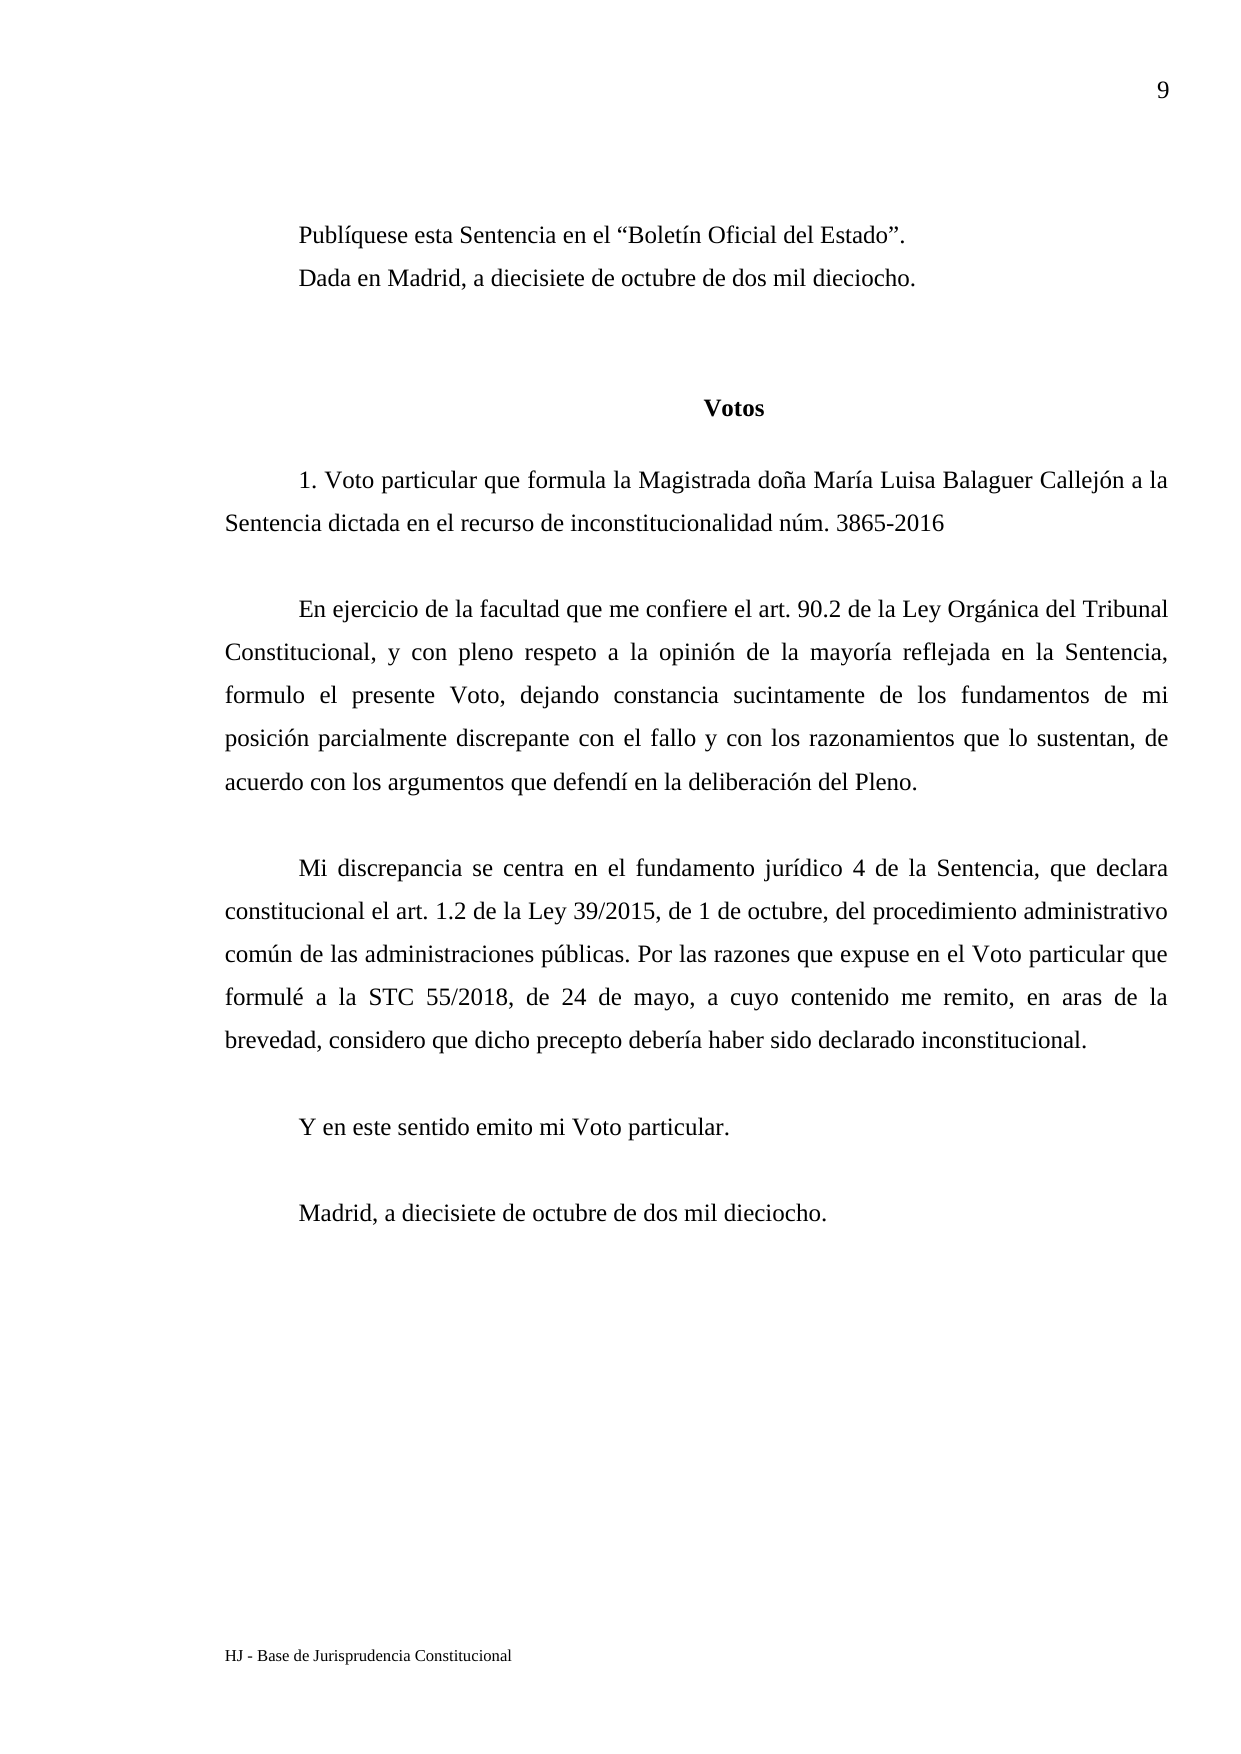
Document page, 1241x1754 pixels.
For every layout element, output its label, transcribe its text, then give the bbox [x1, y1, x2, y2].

text Publíquese esta Sentencia en el “Boletín Oficial del Estado”. [224, 220, 1169, 249]
subtitle Votos [224, 393, 1169, 422]
text Dada en Madrid, a diecisiete de octubre de dos mil dieciocho. [224, 263, 1169, 292]
text 1. Voto particular que formula la Magistrada doña María Luisa Balaguer Callejón a la Sentencia dictada en el recurso de inconstitucionalidad núm. 3865-2016 [224, 465, 1169, 537]
text En ejercicio de la facultad que me confiere el art. 90.2 de la Ley Orgánica del Tribunal Constitucional, y con pleno respeto a la opinión de la mayoría reflejada en la Sentencia, formulo el presente Voto, dejando constancia sucintamente de los fundamentos de mi posición parcialmente discrepante con el fallo y con los razonamientos que lo sustentan, de acuerdo con los argumentos que defendí en la deliberación del Pleno. [224, 594, 1169, 795]
text Y en este sentido emito mi Voto particular. [224, 1112, 1169, 1140]
text Madrid, a diecisiete de octubre de dos mil dieciocho. [224, 1198, 1169, 1227]
text Mi discrepancia se centra en el fundamento jurídico 4 de la Sentencia, que declara constitucional el art. 1.2 de la Ley 39/2015, de 1 de octubre, del procedimiento administrativo común de las administraciones públicas. Por las razones que expuse en el Voto particular que formulé a la STC 55/2018, de 24 de mayo, a cuyo contenido me remito, en aras de la brevedad, considero que dicho precepto debería haber sido declarado inconstitucional. [224, 853, 1169, 1054]
